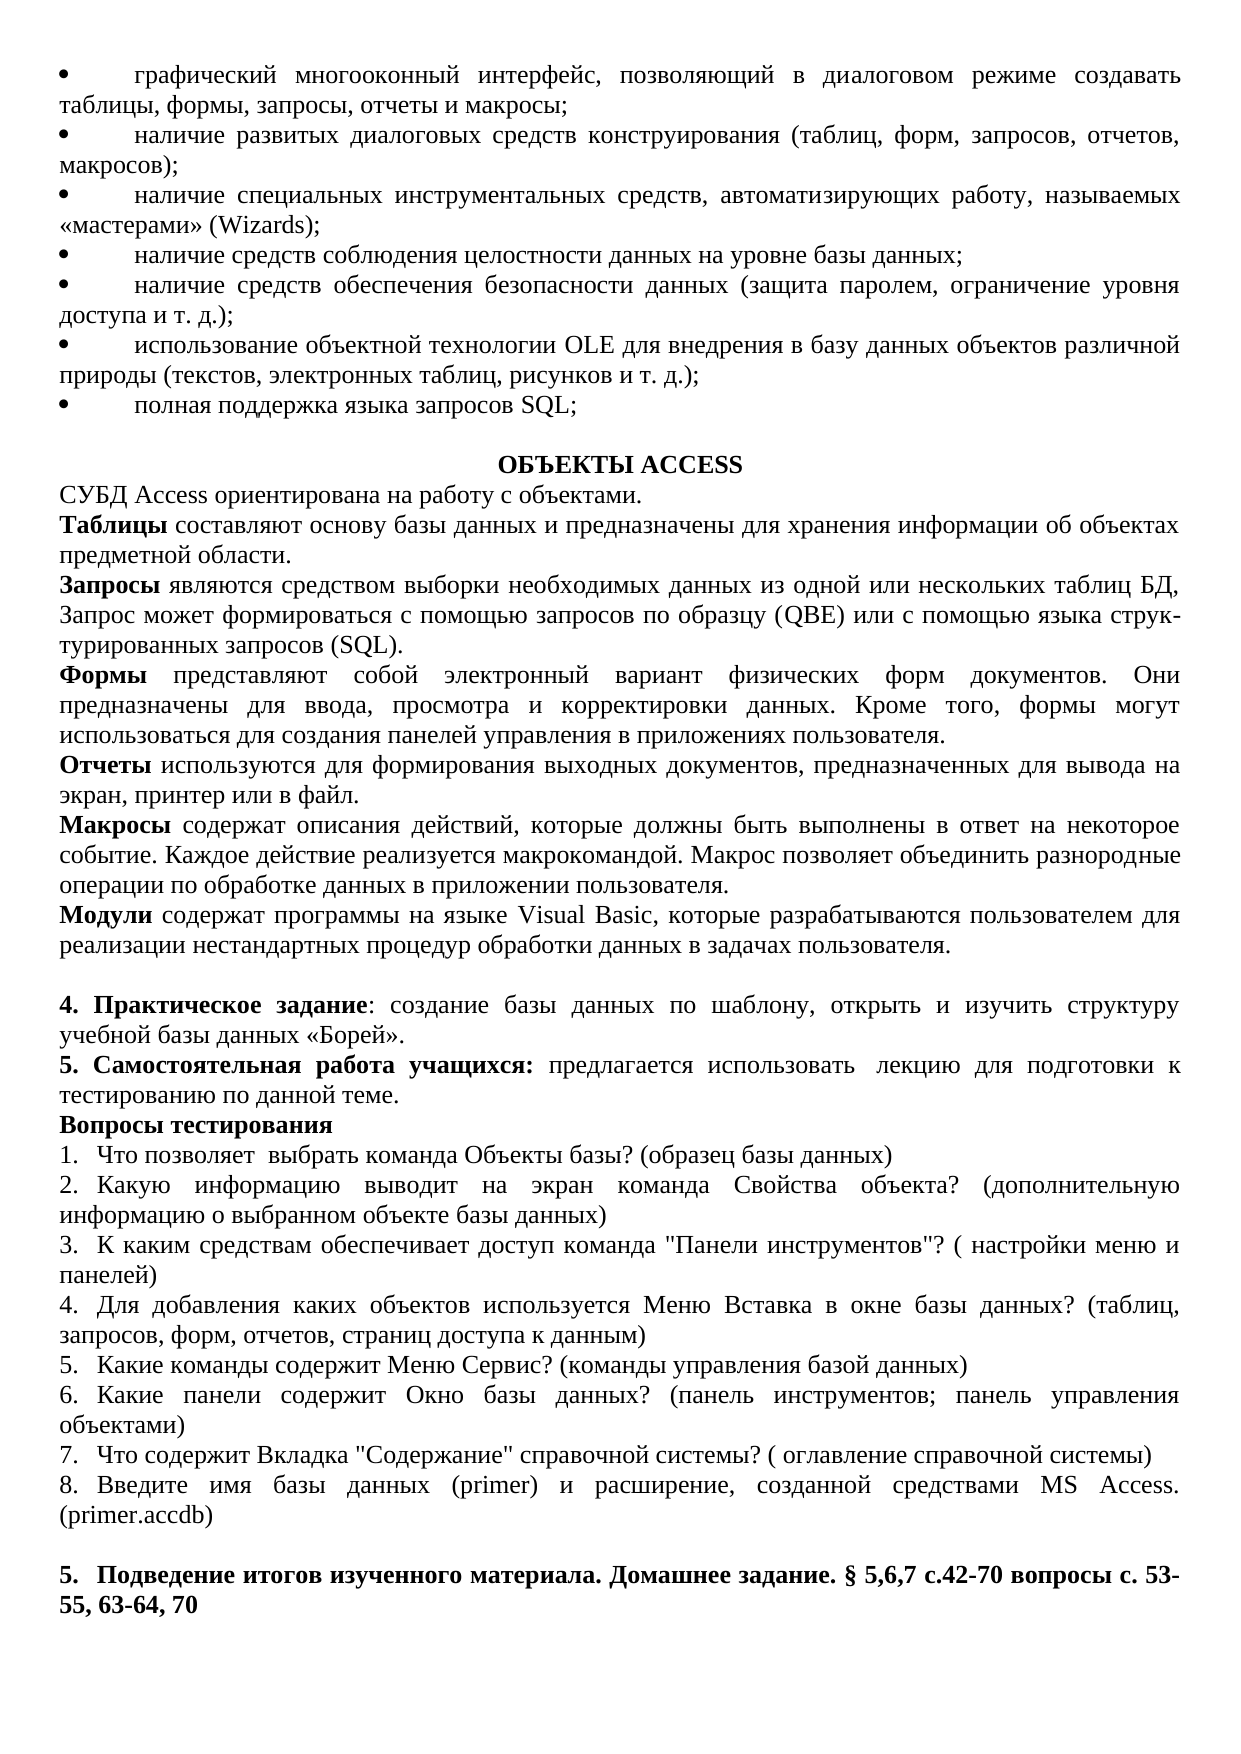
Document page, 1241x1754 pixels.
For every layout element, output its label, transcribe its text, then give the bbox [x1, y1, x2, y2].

list Что содержит Вкладка "Содержание" справочной системы? ( оглавление справочной системы) [59, 1439, 1181, 1469]
text ОБЪЕКТЫ ACCESS [59, 449, 1181, 479]
text Формы представляют собой электронный вариант физических форм документов. Они предназначены для ввода, просмотра и корректировки данных. Кроме того, формы могут использоваться для создания панелей управления в приложениях пользователя. [59, 659, 1181, 749]
list наличие специальных инструментальных средств, автоматизирующих работу, называемых «мастерами» (Wizards); [59, 179, 1181, 239]
list Какую информацию выводит на экран команда Свойства объекта? (дополнительную информацию о выбранном объекте базы данных) [59, 1169, 1181, 1229]
text Макросы содержат описания действий, которые должны быть выполнены в ответ на некоторое событие. Каждое действие реализуется макрокомандой. Макрос позволяет объединить разнородные операции по обработке данных в приложении пользователя. [59, 809, 1181, 899]
text Запросы являются средством выборки необходимых данных из одной или нескольких таблиц БД, Запрос может формироваться с помощью запросов по образцу (QBE) или с помощью языка структурированных запросов (SQL). [59, 569, 1181, 659]
list К каким средствам обеспечивает доступ команда "Панели инструментов"? ( настройки меню и панелей) [59, 1229, 1181, 1289]
text СУБД Access ориентирована на работу с объектами. [59, 479, 1181, 509]
list использование объектной технологии OLE для внедрения в базу данных объектов различной природы (текстов, электронных таблиц, рисунков и т. д.); [59, 329, 1181, 389]
text Отчеты используются для формирования выходных документов, предназначенных для вывода на экран, принтер или в файл. [59, 749, 1181, 809]
text 5. Самостоятельная работа учащихся: предлагается использовать лекцию для подготовки к тестированию по данной теме. [59, 1049, 1181, 1109]
list наличие средств соблюдения целостности данных на уровне базы данных; [59, 239, 1181, 269]
text Модули содержат программы на языке Visual Basic, которые разрабатываются пользователем для реализации нестандартных процедур обработки данных в задачах пользователя. [59, 899, 1181, 959]
list графический многооконный интерфейс, позволяющий в диалоговом режиме создавать таблицы, формы, запросы, отчеты и макросы; [59, 59, 1181, 119]
list наличие развитых диалоговых средств конструирования (таблиц, форм, запросов, отчетов, макросов); [59, 119, 1181, 179]
list Для добавления каких объектов используется Меню Вставка в окне базы данных? (таблиц, запросов, форм, отчетов, страниц доступа к данным) [59, 1289, 1181, 1349]
list полная поддержка языка запросов SQL; [59, 389, 1181, 419]
list Введите имя базы данных (primer) и расширение, созданной средствами MS Access.(primer.accdb) [59, 1469, 1181, 1529]
list Какие панели содержит Окно базы данных? (панель инструментов; панель управления объектами) [59, 1379, 1181, 1439]
list Какие команды содержит Меню Сервис? (команды управления базой данных) [59, 1349, 1181, 1379]
list Подведение итогов изученного материала. Домашнее задание. § 5,6,7 с.42-70 вопросы с. 53-55, 63-64, 70 [59, 1559, 1181, 1619]
list Что позволяет выбрать команда Объекты базы? (образец базы данных) [59, 1139, 1181, 1169]
text Вопросы тестирования [59, 1109, 1181, 1139]
text 4. Практическое задание: создание базы данных по шаблону, открыть и изучить структуру учебной базы данных «Борей». [59, 989, 1181, 1049]
text Таблицы составляют основу базы данных и предназначены для хранения информации об объектах предметной области. [59, 509, 1181, 569]
list наличие средств обеспечения безопасности данных (защита паролем, ограничение уровня доступа и т. д.); [59, 269, 1181, 329]
